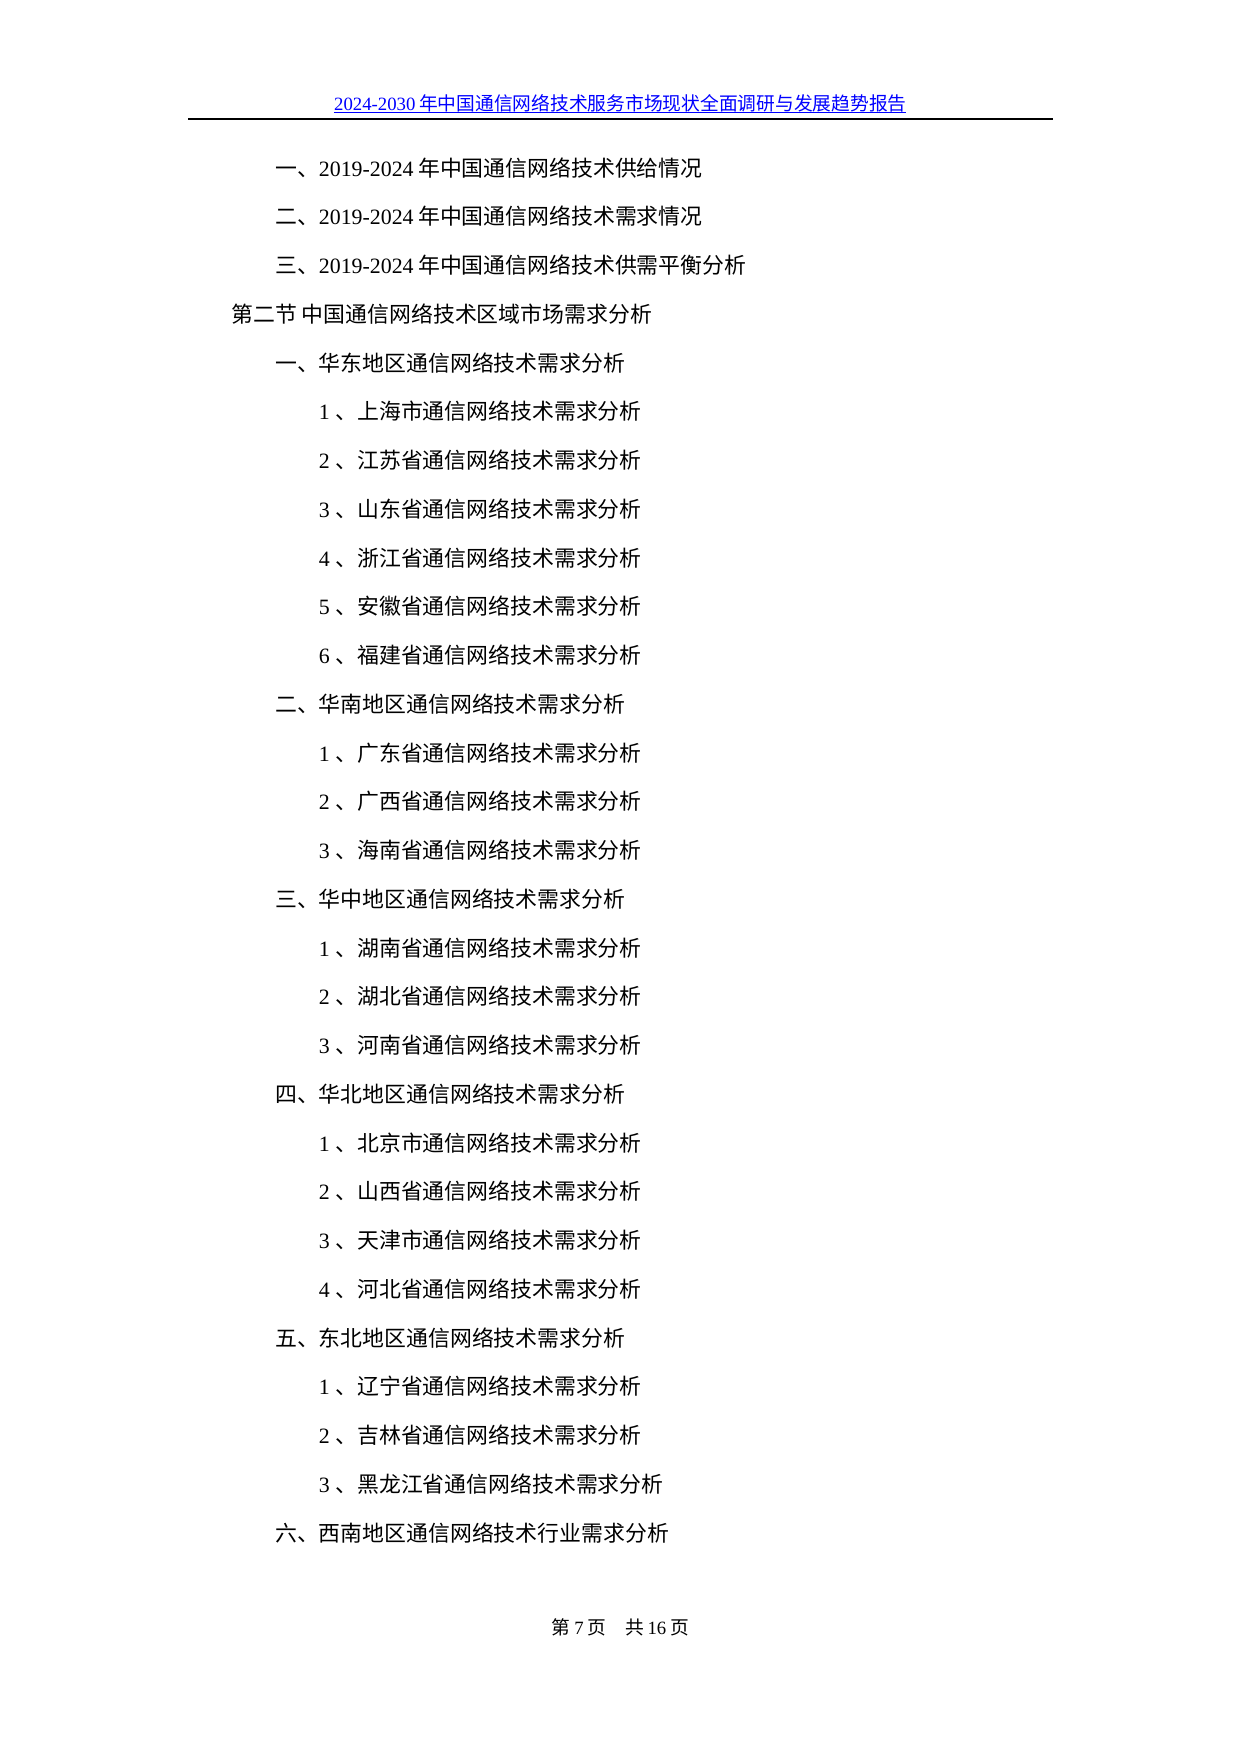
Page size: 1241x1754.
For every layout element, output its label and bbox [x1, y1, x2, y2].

text [187, 150, 1053, 1548]
